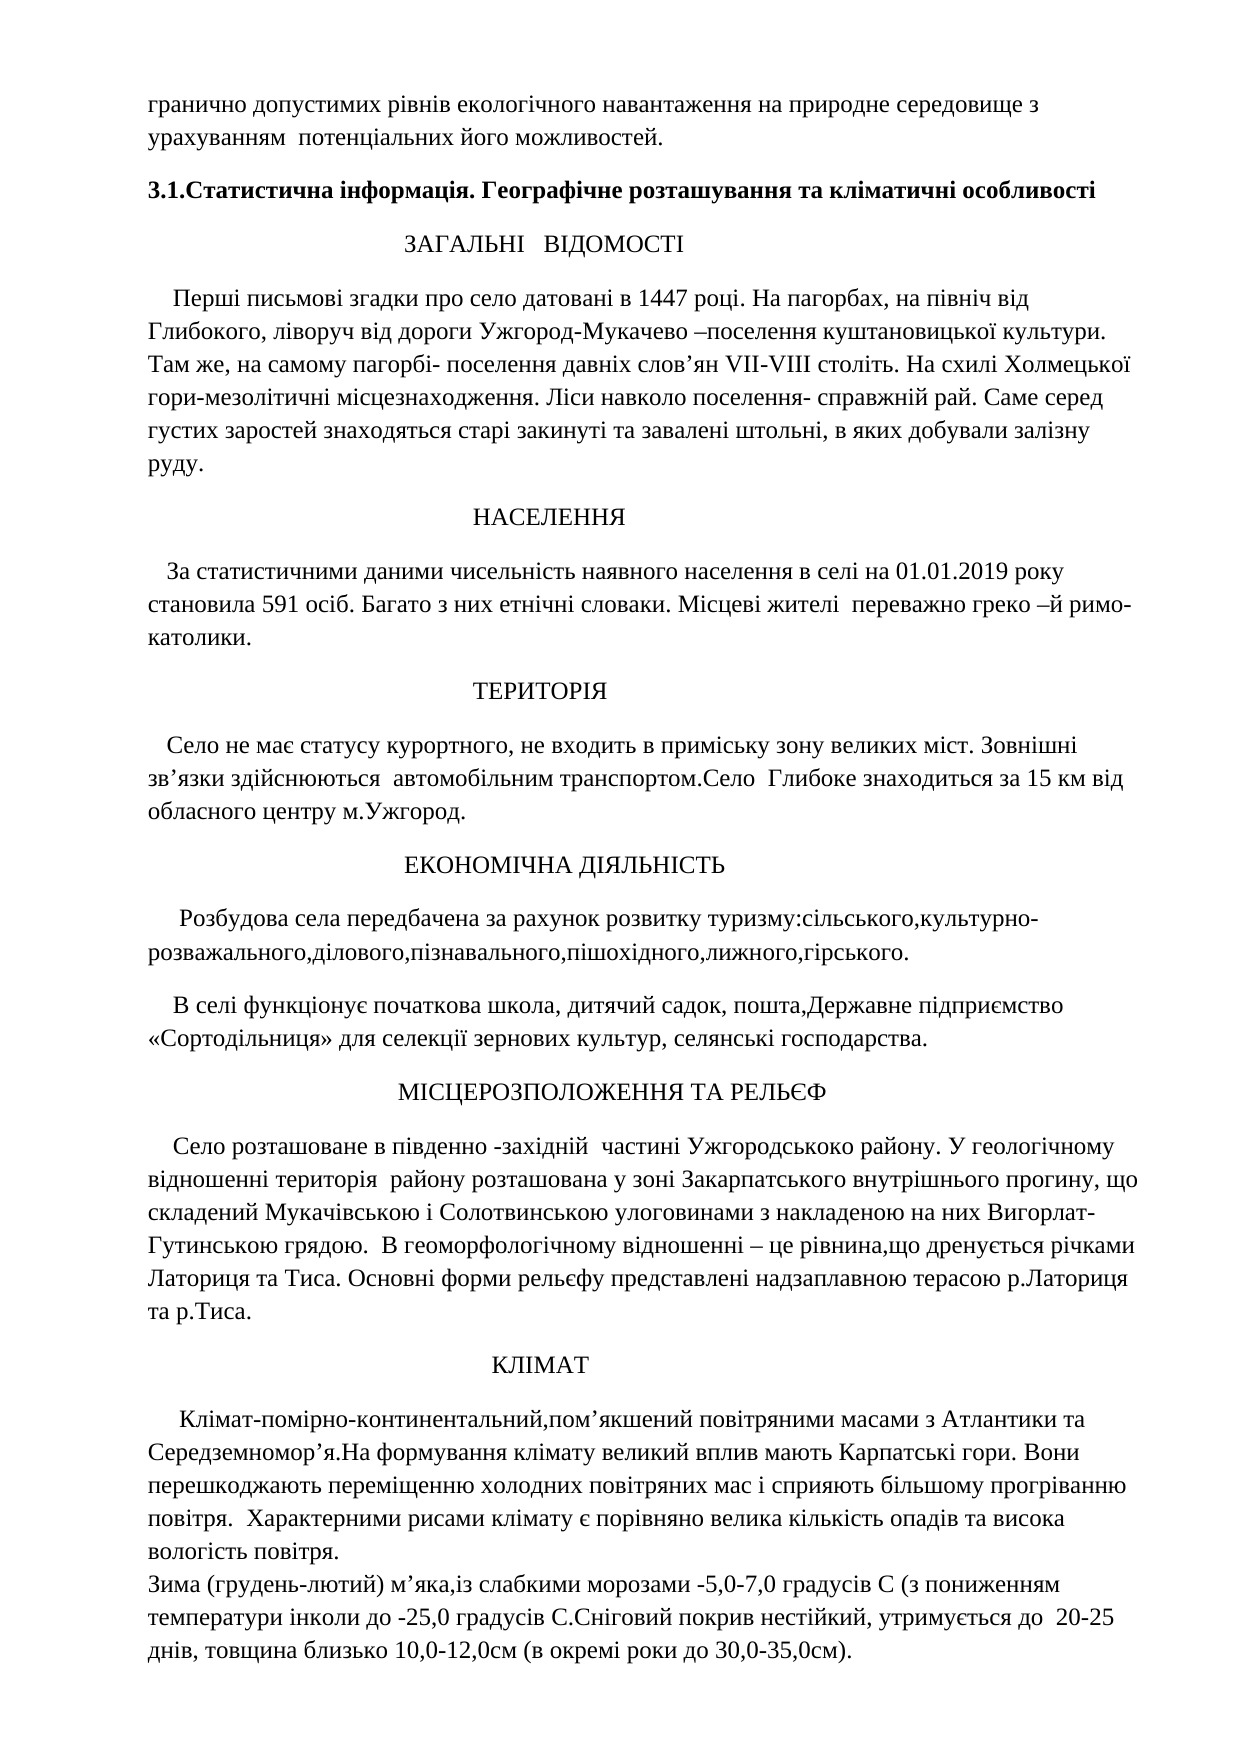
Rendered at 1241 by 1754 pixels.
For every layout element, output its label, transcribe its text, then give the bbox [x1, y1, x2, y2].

text Клімат-помірно-континентальний,пом’якшений повітряними масами з Атлантики та Середземномор’я.На формування клімату великий вплив мають Карпатські гори. Вони перешкоджають переміщенню холодних повітряних мас і сприяють більшому прогріванню повітря. Характерними рисами клімату є порівняно велика кількість опадів та висока вологість повітря. Зима (грудень-лютий) м’яка,із слабкими морозами -5,0-7,0 градусів С (з пониженням температури інколи до -25,0 градусів С.Сніговий покрив нестійкий, утримується до 20-25 днів, товщина близько 10,0-12,0см (в окремі роки до 30,0-35,0см). [148, 1404, 1152, 1664]
text 3.1.Статистична інформація. Географічне розташування та кліматичні особливості [148, 176, 1152, 204]
text Село розташоване в південно -західній частині Ужгородськоко району. У геологічному відношенні територія району розташована у зоні Закарпатського внутрішнього прогину, що складений Мукачівською і Солотвинською улоговинами з накладеною на них Вигорлат-Гутинською грядою. В геоморфологічному відношенні – це рівнина,що дренується річками Латориця та Тиса. Основні форми рельєфу представлені надзаплавною терасою р.Латориця та р.Тиса. [148, 1131, 1152, 1325]
text ЗАГАЛЬНІ ВІДОМОСТІ [148, 229, 1152, 258]
text Село не має статусу курортного, не входить в приміську зону великих міст. Зовнішні зв’язки здійснюються автомобільним транспортом.Село Глибоке знаходиться за 15 км від обласного центру м.Ужгород. [148, 730, 1152, 824]
text ТЕРИТОРІЯ [148, 676, 1152, 705]
text КЛІМАТ [148, 1350, 1152, 1379]
text Перші письмові згадки про село датовані в 1447 році. На пагорбах, на північ від Глибокого, ліворуч від дороги Ужгород-Мукачево –поселення куштановицької культури. Там же, на самому пагорбі- поселення давніх слов’ян VII-VIII століть. На схилі Холмецької гори-мезолітичні місцезнаходження. Ліси навколо поселення- справжній рай. Саме серед густих заростей знаходяться старі закинуті та завалені штольні, в яких добували залізну руду. [148, 283, 1152, 477]
text ЕКОНОМІЧНА ДІЯЛЬНІСТЬ [148, 850, 1152, 878]
text МІСЦЕРОЗПОЛОЖЕННЯ ТА РЕЛЬЄФ [148, 1077, 1152, 1106]
text Розбудова села передбачена за рахунок розвитку туризму:сільського,культурно-розважального,ділового,пізнавального,пішохідного,лижного,гірського. [148, 903, 1152, 965]
text В селі функціонує початкова школа, дитячий садок, пошта,Державне підприємство «Сортодільниця» для селекції зернових культур, селянські господарства. [148, 990, 1152, 1052]
text НАСЕЛЕННЯ [148, 502, 1152, 531]
text За статистичними даними чисельність наявного населення в селі на 01.01.2019 року становила 591 осіб. Багато з них етнічні словаки. Місцеві жителі переважно греко –й римо-католики. [148, 556, 1152, 651]
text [148, 89, 1152, 150]
